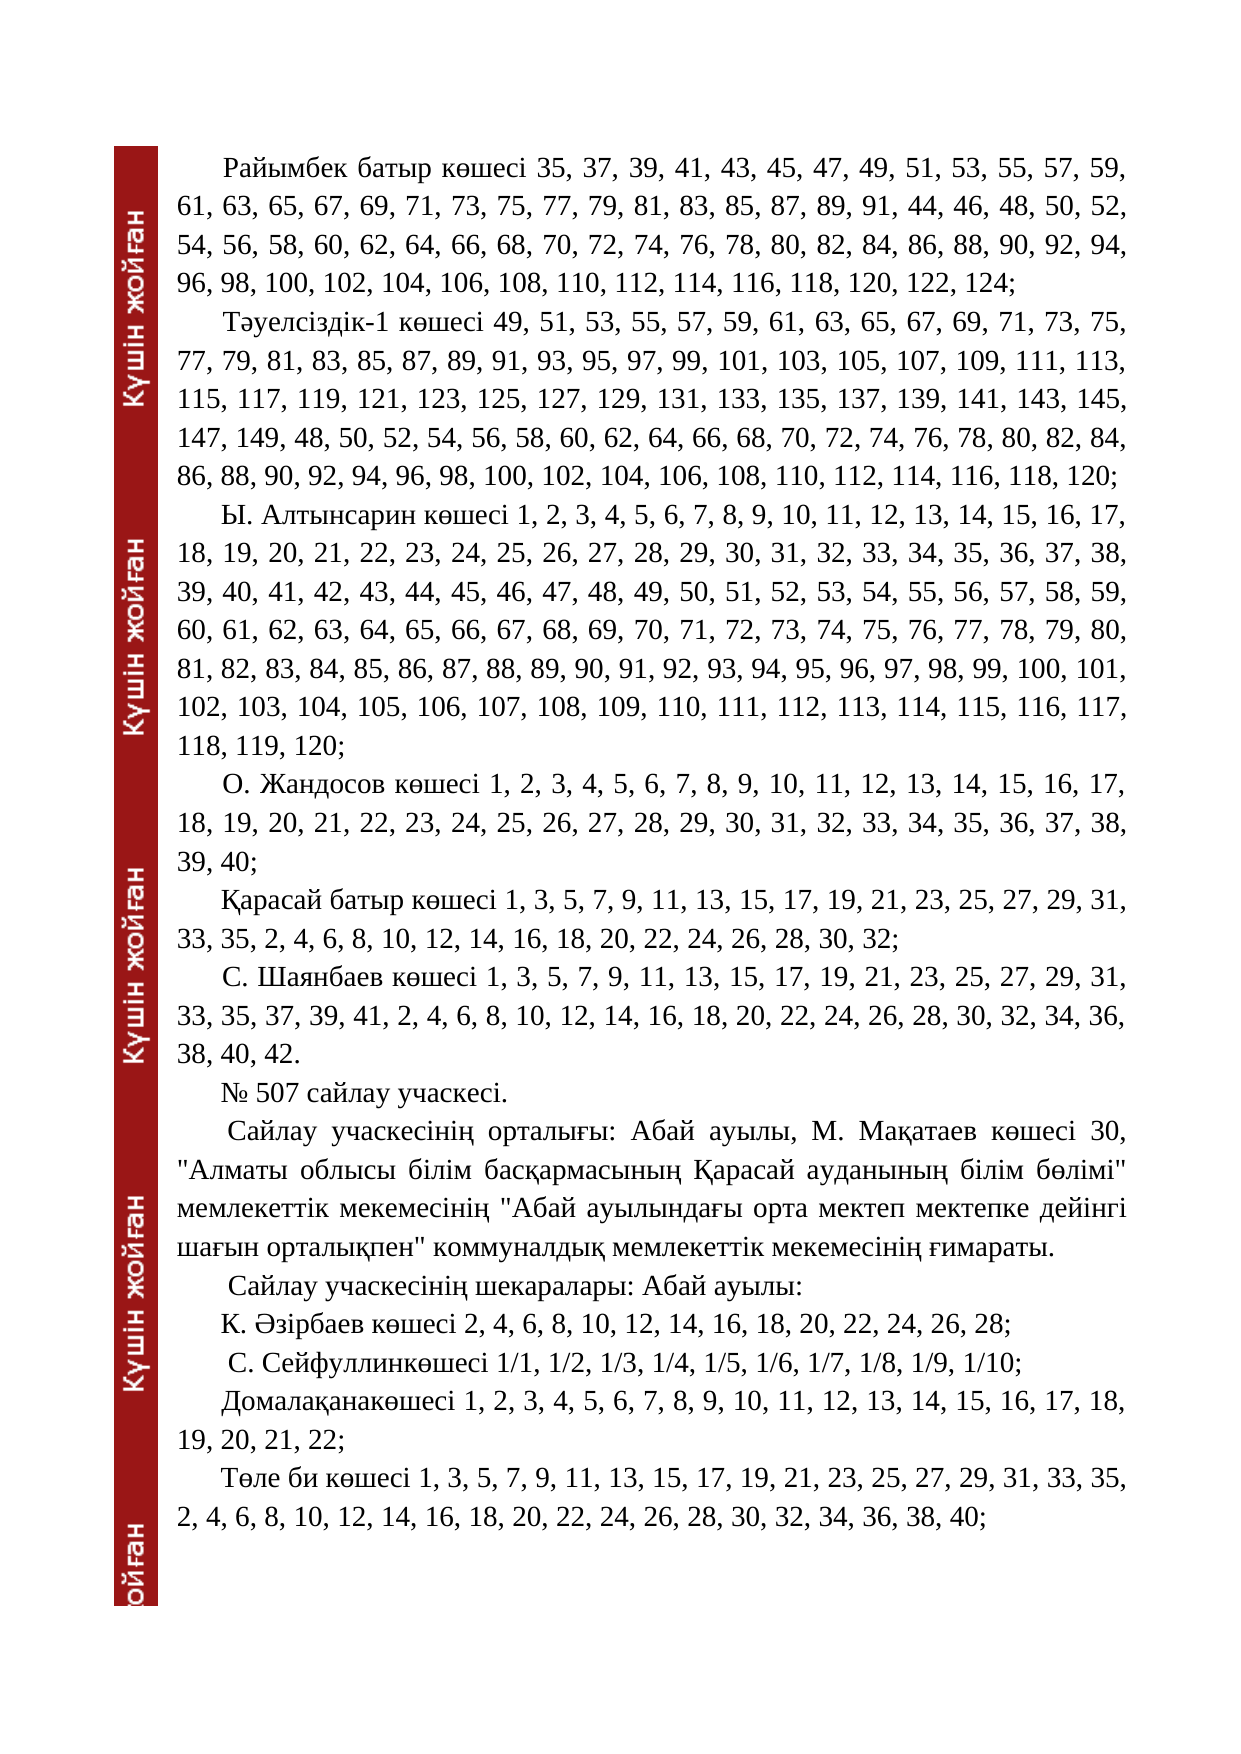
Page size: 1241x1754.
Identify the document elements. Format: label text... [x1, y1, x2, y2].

picture [114, 954, 158, 959]
text С. Шаянбаев көшесі 1, 3, 5, 7, 9, 11, 13, 15, 17, 19, 21, 23, 25, 27, 29, 31, 33, 35, 37, 39, 41, 2, 4, 6, 8, 10, 12, 14, 16, 18, 20, 22, 24, 26, 28, 30, 32, 34, 36, 38, 40, 42. [112, 959, 1128, 1070]
picture [114, 1455, 158, 1460]
text Тәуелсіздік-1 көшесі 49, 51, 53, 55, 57, 59, 61, 63, 65, 67, 69, 71, 73, 75, 77, 79, 81, 83, 85, 87, 89, 91, 93, 95, 97, 99, 101, 103, 105, 107, 109, 111, 113, 115, 117, 119, 121, 123, 125, 127, 129, 131, 133, 135, 137, 139, 141, 143, 145, 147, 149, 48, 50, 52, 54, 56, 58, 60, 62, 64, 66, 68, 70, 72, 74, 76, 78, 80, 82, 84, 86, 88, 90, 92, 94, 96, 98, 100, 102, 104, 106, 108, 110, 112, 114, 116, 118, 120; [112, 304, 1128, 492]
text Райымбек батыр көшесі 35, 37, 39, 41, 43, 45, 47, 49, 51, 53, 55, 57, 59, 61, 63, 65, 67, 69, 71, 73, 75, 77, 79, 81, 83, 85, 87, 89, 91, 44, 46, 48, 50, 52, 54, 56, 58, 60, 62, 64, 66, 68, 70, 72, 74, 76, 78, 80, 82, 84, 86, 88, 90, 92, 94, 96, 98, 100, 102, 104, 106, 108, 110, 112, 114, 116, 118, 120, 122, 124; [112, 150, 1128, 299]
text Қарасай батыр көшесі 1, 3, 5, 7, 9, 11, 13, 15, 17, 19, 21, 23, 25, 27, 29, 31, 33, 35, 2, 4, 6, 8, 10, 12, 14, 16, 18, 20, 22, 24, 26, 28, 30, 32; [112, 882, 1128, 954]
picture [114, 762, 158, 767]
picture [114, 1340, 158, 1345]
picture [114, 1263, 158, 1268]
picture [114, 1108, 158, 1113]
text № 507 сайлау учаскесі. [112, 1075, 1128, 1108]
text О. Жандосов көшесі 1, 2, 3, 4, 5, 6, 7, 8, 9, 10, 11, 12, 13, 14, 15, 16, 17, 18, 19, 20, 21, 22, 23, 24, 25, 26, 27, 28, 29, 30, 31, 32, 33, 34, 35, 36, 37, 38, 39, 40; [112, 767, 1128, 877]
picture [114, 1532, 158, 1606]
picture [114, 146, 158, 150]
picture [114, 1378, 158, 1383]
picture [114, 492, 158, 497]
text Ы. Алтынсарин көшесі 1, 2, 3, 4, 5, 6, 7, 8, 9, 10, 11, 12, 13, 14, 15, 16, 17, 18, 19, 20, 21, 22, 23, 24, 25, 26, 27, 28, 29, 30, 31, 32, 33, 34, 35, 36, 37, 38, 39, 40, 41, 42, 43, 44, 45, 46, 47, 48, 49, 50, 51, 52, 53, 54, 55, 56, 57, 58, 59, 60, 61, 62, 63, 64, 65, 66, 67, 68, 69, 70, 71, 72, 73, 74, 75, 76, 77, 78, 79, 80, 81, 82, 83, 84, 85, 86, 87, 88, 89, 90, 91, 92, 93, 94, 95, 96, 97, 98, 99, 100, 101, 102, 103, 104, 105, 106, 107, 108, 109, 110, 111, 112, 113, 114, 115, 116, 117, 118, 119, 120; [112, 497, 1128, 762]
text Сайлау учаскесінің шекаралары: Абай ауылы: [112, 1268, 1128, 1301]
text К. Әзірбаев көшесі 2, 4, 6, 8, 10, 12, 14, 16, 18, 20, 22, 24, 26, 28; [112, 1306, 1128, 1340]
text Домалақанакөшесі 1, 2, 3, 4, 5, 6, 7, 8, 9, 10, 11, 12, 13, 14, 15, 16, 17, 18, 19, 20, 21, 22; [112, 1383, 1128, 1455]
picture [114, 1301, 158, 1306]
picture [114, 1070, 158, 1075]
text Төле би көшесі 1, 3, 5, 7, 9, 11, 13, 15, 17, 19, 21, 23, 25, 27, 29, 31, 33, 35, 2, 4, 6, 8, 10, 12, 14, 16, 18, 20, 22, 24, 26, 28, 30, 32, 34, 36, 38, 40; [112, 1460, 1128, 1532]
text С. Сейфуллинкөшесі 1/1, 1/2, 1/3, 1/4, 1/5, 1/6, 1/7, 1/8, 1/9, 1/10; [112, 1345, 1128, 1378]
picture [114, 877, 158, 882]
picture [114, 299, 158, 304]
text Сайлау учаскесінің орталығы: Абай ауылы, М. Мақатаев көшесі 30, "Алматы облысы білім басқармасының Қарасай ауданының білім бөлімі" мемлекеттік мекемесінің "Абай ауылындағы орта мектеп мектепке дейінгі шағын орталықпен" коммуналдық мемлекеттік мекемесінің ғимараты. [112, 1113, 1128, 1263]
